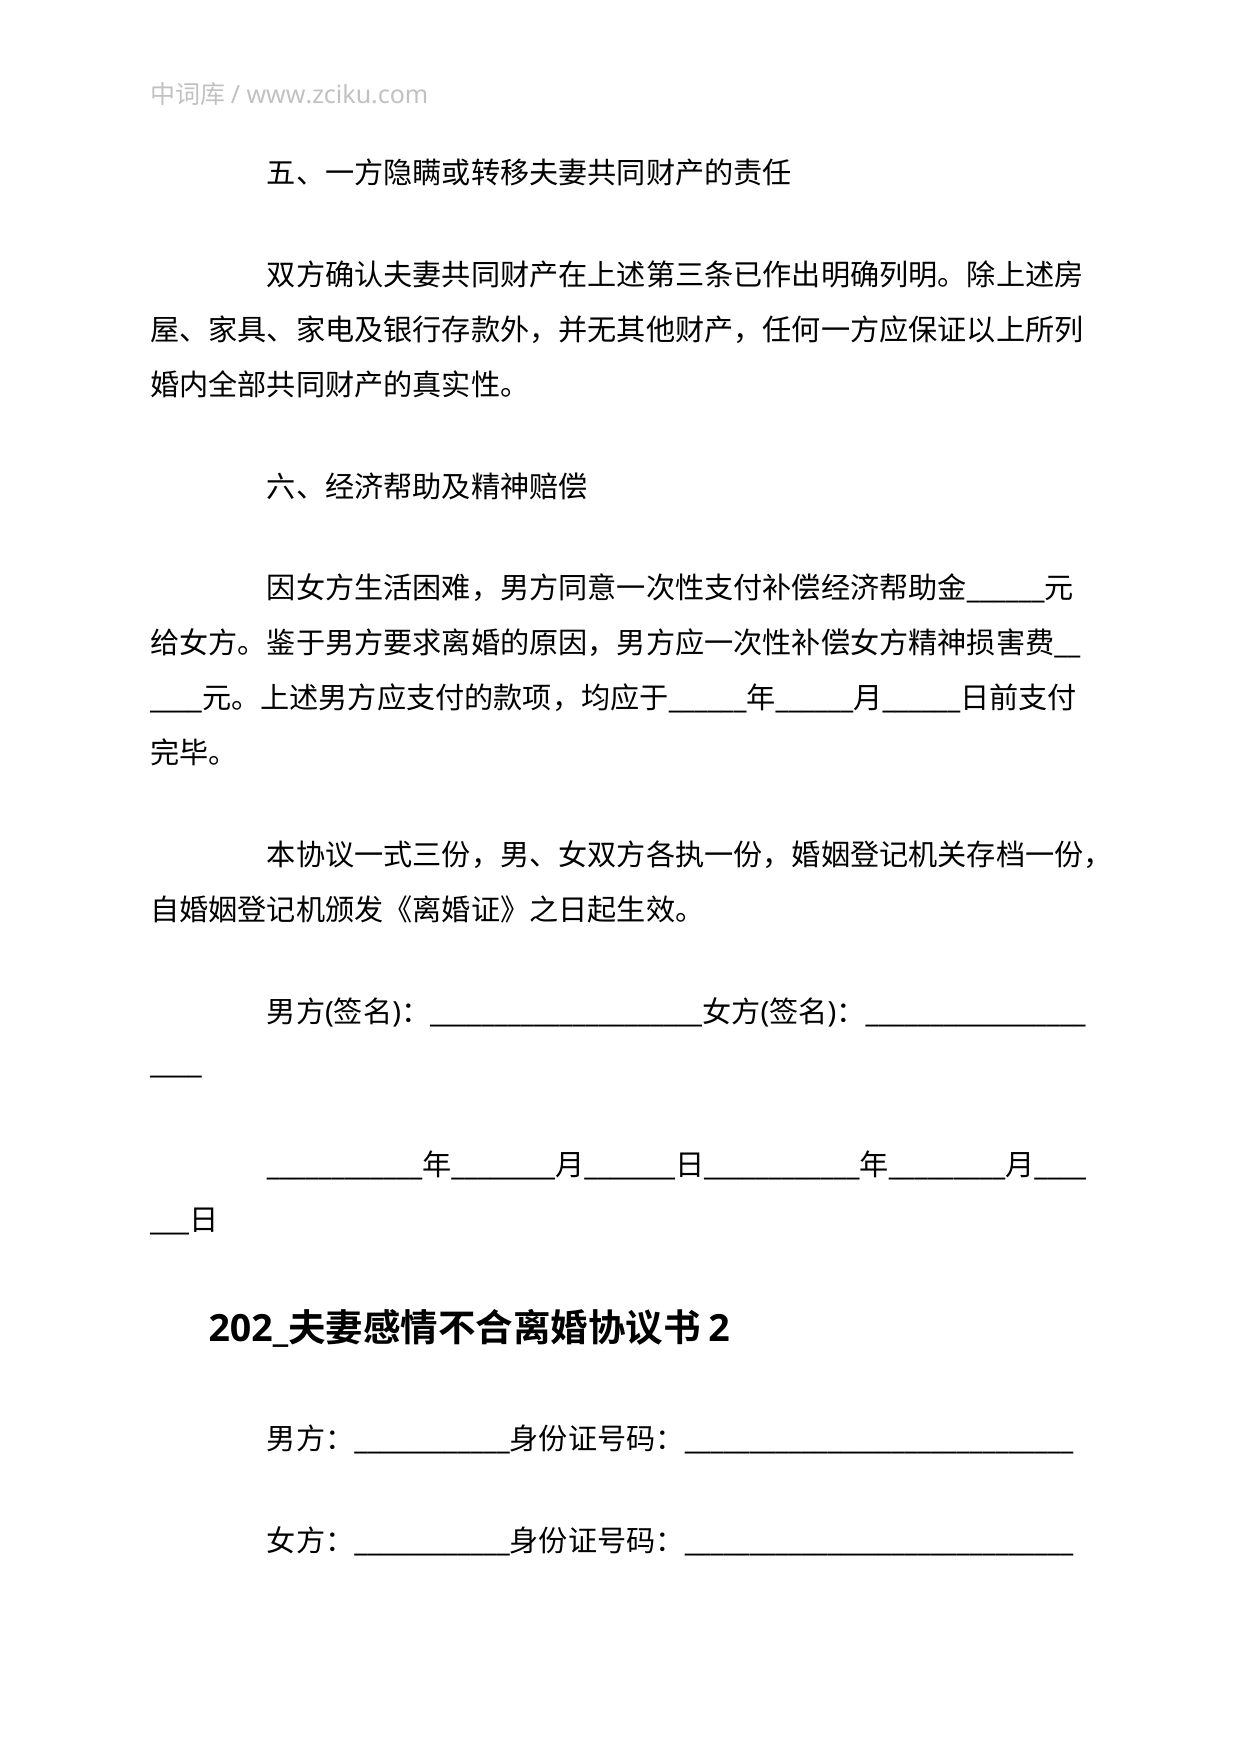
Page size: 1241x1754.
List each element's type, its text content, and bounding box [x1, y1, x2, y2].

text 六、经济帮助及精神赔偿 [150, 463, 1090, 506]
text 男方(签名)：_____________________女方(签名)：_____________________ [150, 988, 1090, 1082]
text 男方：____________身份证号码：______________________________ [150, 1416, 1090, 1458]
text 202_夫妻感情不合离婚协议书2 [150, 1298, 1090, 1353]
text 五、一方隐瞒或转移夫妻共同财产的责任 [150, 150, 1090, 192]
text 因女方生活困难，男方同意一次性支付补偿经济帮助金______元给女方。鉴于男方要求离婚的原因，男方应一次性补偿女方精神损害费______元。上述男方应支付的款项，均应于______年______月______日前支付完毕。 [150, 565, 1090, 772]
text 双方确认夫妻共同财产在上述第三条已作出明确列明。除上述房屋、家具、家电及银行存款外，并无其他财产，任何一方应保证以上所列婚内全部共同财产的真实性。 [150, 252, 1090, 404]
text 女方：____________身份证号码：______________________________ [150, 1518, 1090, 1560]
text ____________年________月_______日____________年_________月_______日 [150, 1141, 1090, 1239]
text 本协议一式三份，男、女双方各执一份，婚姻登记机关存档一份，自婚姻登记机颁发《离婚证》之日起生效。 [150, 832, 1090, 929]
